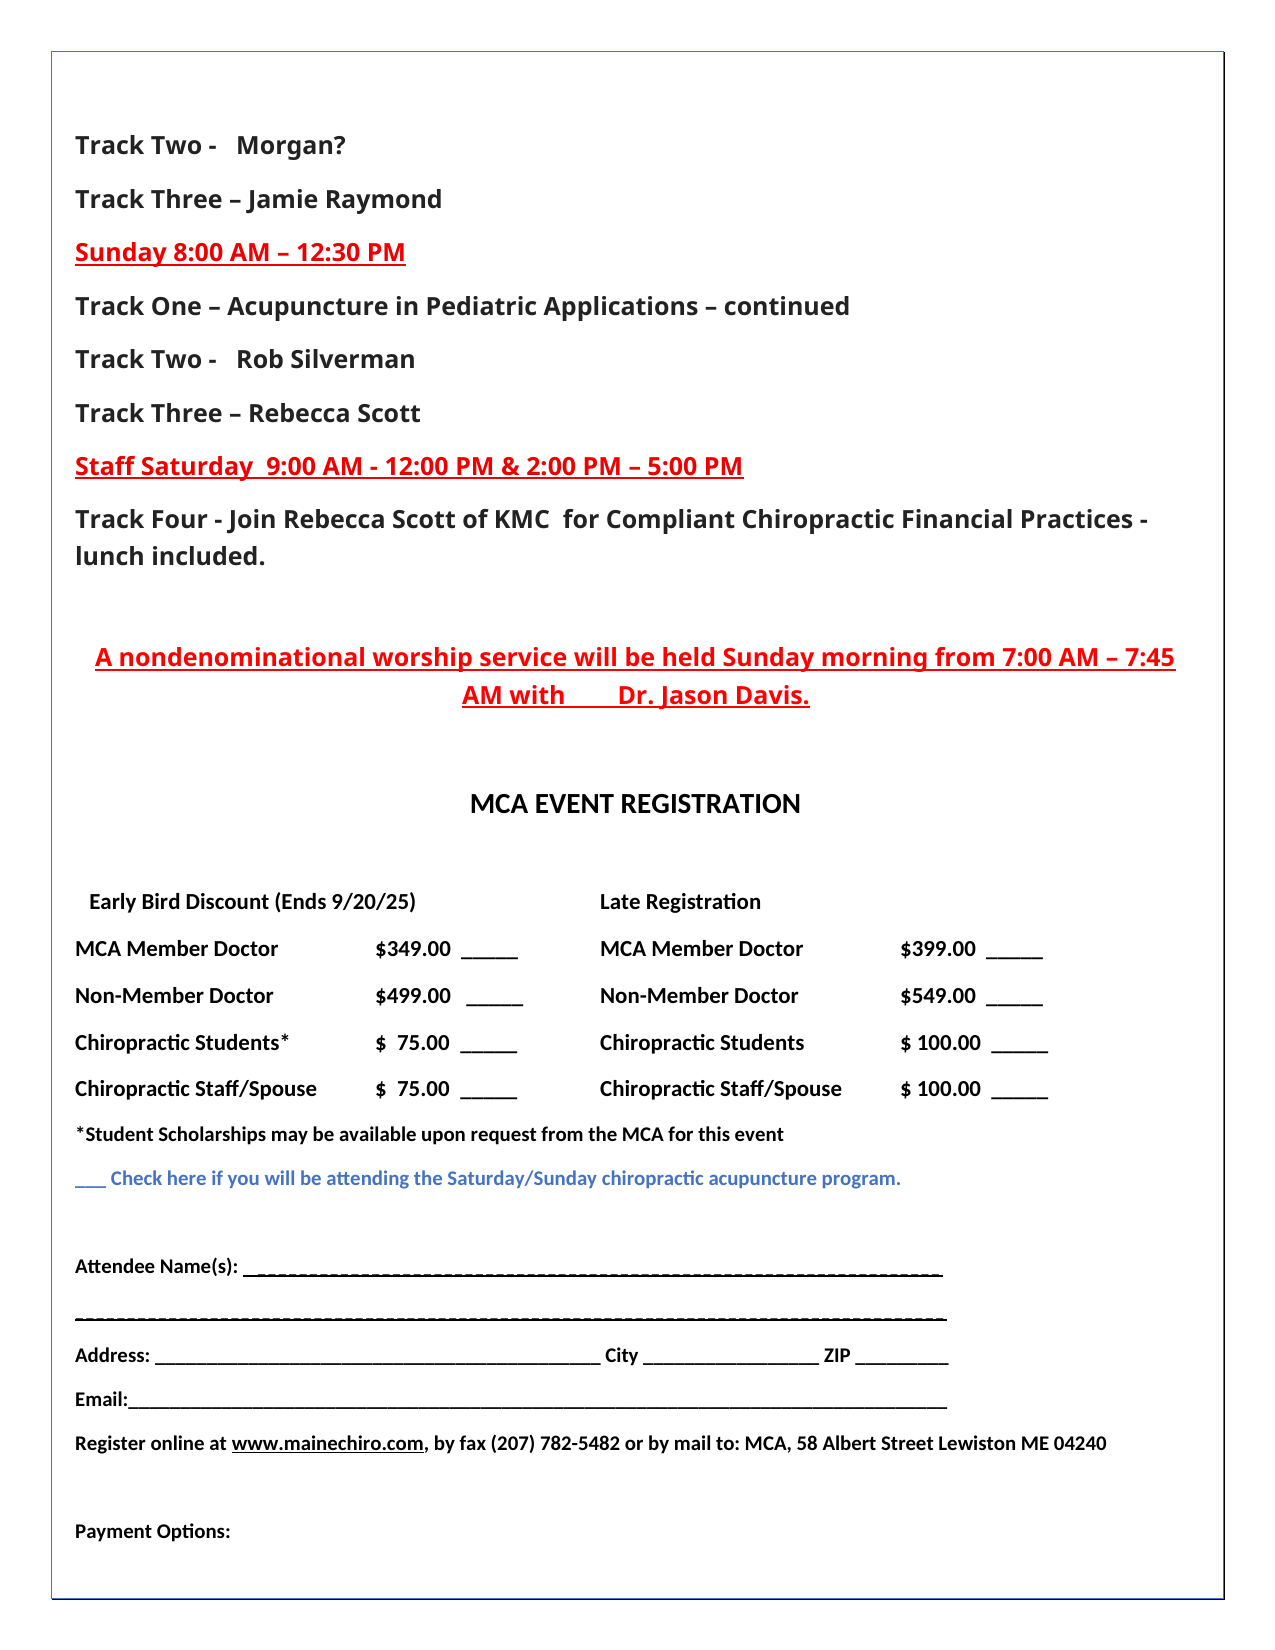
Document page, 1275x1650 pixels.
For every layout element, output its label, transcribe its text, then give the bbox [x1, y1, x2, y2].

text Track Two - Morgan? [75, 128, 1196, 162]
text Staff Saturday 9:00 AM - 12:00 PM & 2:00 PM – 5:00 PM [75, 449, 1196, 483]
text Track Three – Jamie Raymond [75, 181, 1196, 216]
text Email:_______________________________________________________________________________ [75, 1386, 1196, 1411]
text Register online at www.mainechiro.com, by fax (207) 782-5482 or by mail to: MCA, 58 Albert Street Lewiston ME 04240 [75, 1430, 1196, 1455]
text A nondenominational worship service will be held Sunday morning from 7:00 AM – 7:45 AM with Dr. Jason Davis. [75, 640, 1196, 711]
text Chiropractic Staff/Spouse $ 75.00 _____ Chiropractic Staff/Spouse $ 100.00 _____ [75, 1074, 1196, 1103]
text Track Two - Rob Silverman [75, 342, 1196, 376]
text Non-Member Doctor $499.00 _____ Non-Member Doctor $549.00 _____ [75, 981, 1196, 1009]
text Payment Options: [75, 1518, 1196, 1543]
text Sunday 8:00 AM – 12:30 PM [75, 235, 1196, 269]
text Track Three – Rebecca Scott [75, 395, 1196, 429]
text Attendee Name(s): __________________________________________________________________ [75, 1254, 1196, 1279]
text ____________________________________________________________________________________ [75, 1298, 1196, 1323]
text ___ Check here if you will be attending the Saturday/Sunday chiropractic acupuncture program. [75, 1166, 1196, 1191]
text *Student Scholarships may be available upon request from the MCA for this event [75, 1121, 1196, 1147]
text Chiropractic Students* $ 75.00 _____ Chiropractic Students $ 100.00 _____ [75, 1028, 1196, 1056]
text Track Four - Join Rebecca Scott of KMC for Compliant Chiropractic Financial Practices - lunch included. [75, 502, 1196, 573]
text Address: ___________________________________________ City _________________ ZIP _________ [75, 1342, 1196, 1367]
text MCA EVENT REGISTRATION [75, 785, 1196, 821]
text Early Bird Discount (Ends 9/20/25) Late Registration [75, 887, 1196, 915]
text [75, 288, 1196, 322]
text MCA Member Doctor $349.00 _____ MCA Member Doctor $399.00 _____ [75, 934, 1196, 962]
